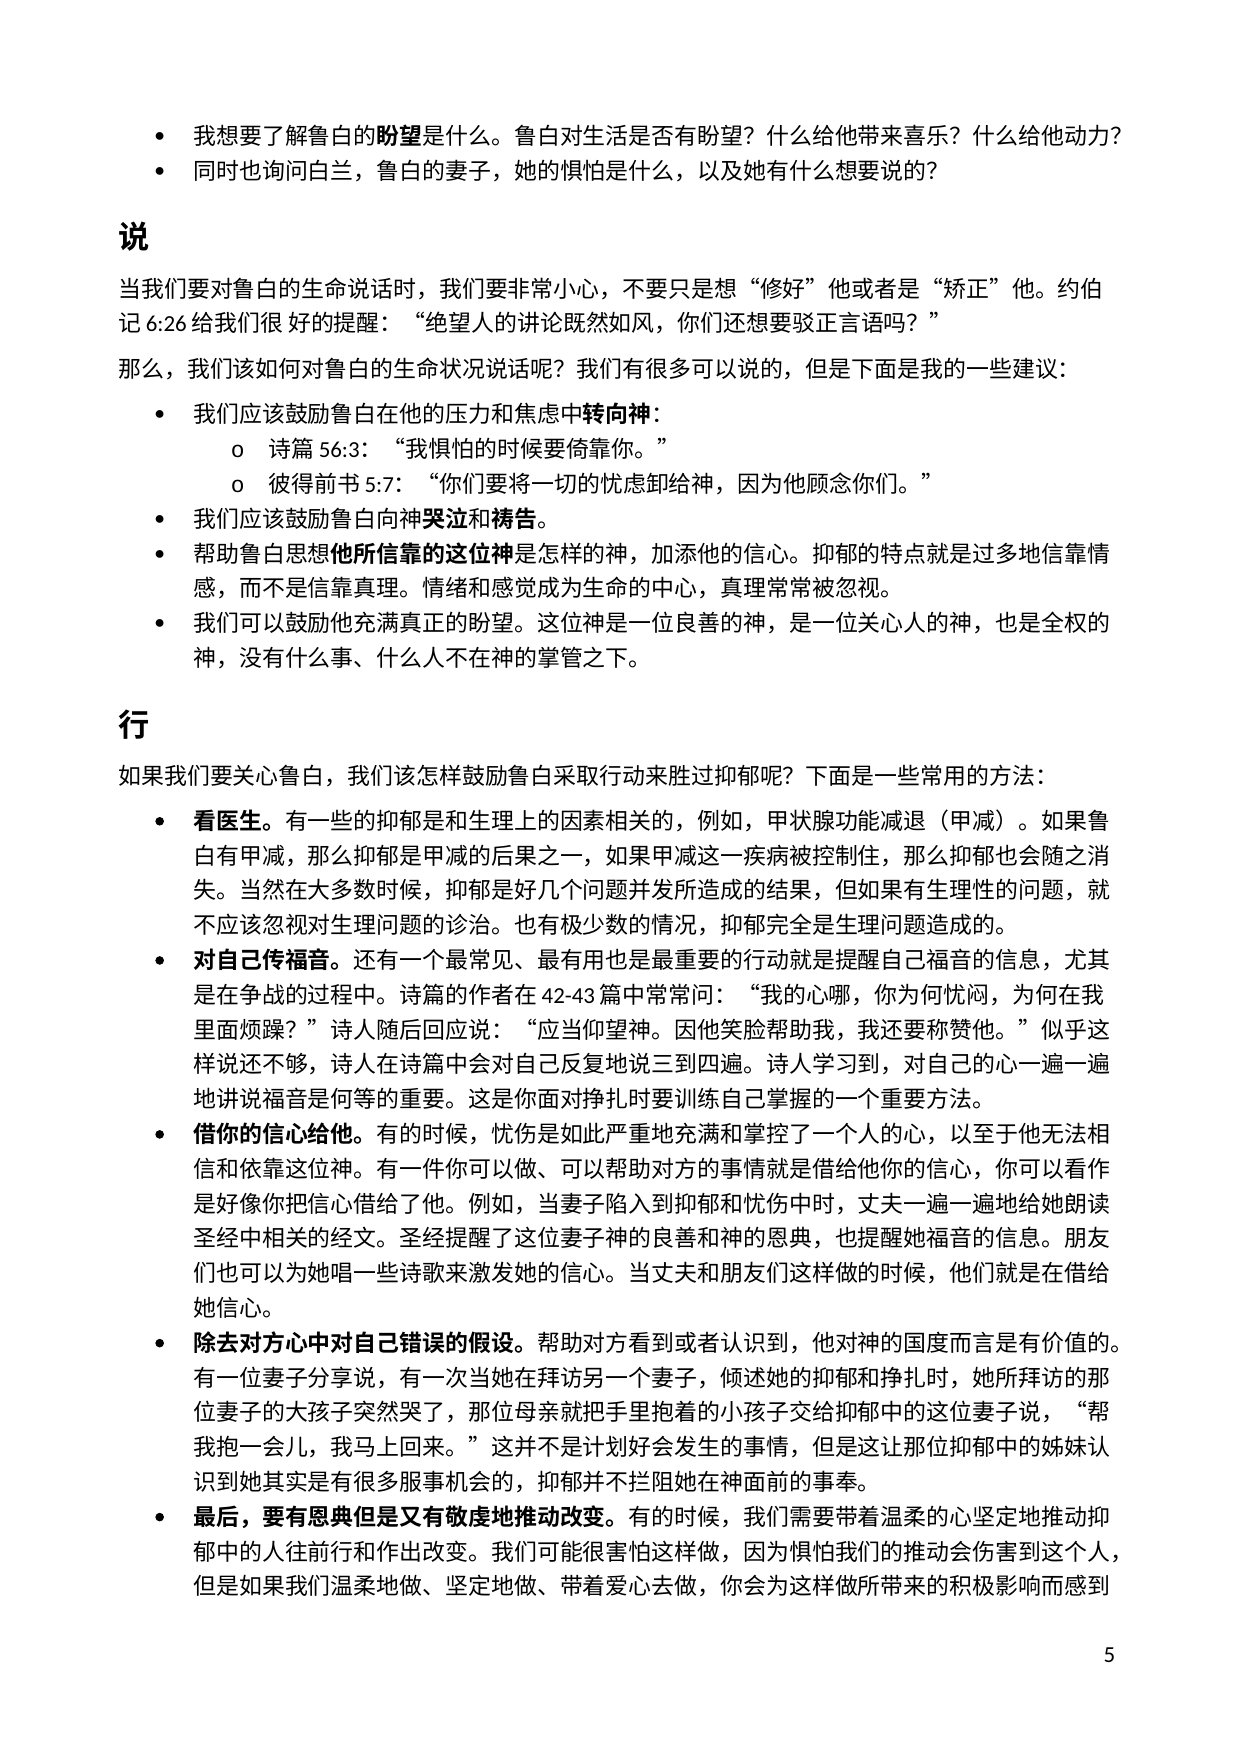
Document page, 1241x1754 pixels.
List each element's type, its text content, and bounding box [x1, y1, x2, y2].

list 彼得前书5:7：“你们要将一切的忧虑卸给神，因为他顾念你们。” [231, 466, 1122, 499]
list 除去对方心中对自己错误的假设。帮助对方看到或者认识到，他对神的国度而言是有价值的。有一位妻子分享说，有一次当她在拜访另一个妻子，倾述她的抑郁和挣扎时，她所拜访的那位妻子的大孩子突然哭了，那位母亲就把手里抱着的小孩子交给抑郁中的这位妻子说，“帮我抱一会儿，我马上回来。”这并不是计划好会发生的事情，但是这让那位抑郁中的姊妹认识到她其实是有很多服事机会的，抑郁并不拦阻她在神面前的事奉。 [156, 1324, 1122, 1497]
list 我们可以鼓励他充满真正的盼望。这位神是一位良善的神，是一位关心人的神，也是全权的神，没有什么事、什么人不在神的掌管之下。 [156, 605, 1122, 673]
list 同时也询问白兰，鲁白的妻子，她的惧怕是什么，以及她有什么想要说的？ [156, 153, 1122, 186]
list 我们应该鼓励鲁白向神哭泣和祷告。 [156, 501, 1122, 534]
list 借你的信心给他。有的时候，忧伤是如此严重地充满和掌控了一个人的心，以至于他无法相信和依靠这位神。有一件你可以做、可以帮助对方的事情就是借给他你的信心，你可以看作是好像你把信心借给了他。例如，当妻子陷入到抑郁和忧伤中时，丈夫一遍一遍地给她朗读圣经中相关的经文。圣经提醒了这位妻子神的良善和神的恩典，也提醒她福音的信息。朋友们也可以为她唱一些诗歌来激发她的信心。当丈夫和朋友们这样做的时候，他们就是在借给她信心。 [156, 1116, 1122, 1323]
list 我想要了解鲁白的盼望是什么。鲁白对生活是否有盼望？什么给他带来喜乐？什么给他动力？ [156, 118, 1122, 151]
list 帮助鲁白思想他所信靠的这位神是怎样的神，加添他的信心。抑郁的特点就是过多地信靠情感，而不是信靠真理。情绪和感觉成为生命的中心，真理常常被忽视。 [156, 536, 1122, 603]
text 如果我们要关心鲁白，我们该怎样鼓励鲁白采取行动来胜过抑郁呢？下面是一些常用的方法： [118, 757, 1122, 791]
list 对自己传福音。还有一个最常见、最有用也是最重要的行动就是提醒自己福音的信息，尤其是在争战的过程中。诗篇的作者在42-43篇中常常问：“我的心哪，你为何忧闷，为何在我里面烦躁？”诗人随后回应说：“应当仰望神。因他笑脸帮助我，我还要称赞他。”似乎这样说还不够，诗人在诗篇中会对自己反复地说三到四遍。诗人学习到，对自己的心一遍一遍地讲说福音是何等的重要。这是你面对挣扎时要训练自己掌握的一个重要方法。 [156, 942, 1122, 1114]
subtitle 行 [118, 700, 1122, 745]
text 当我们要对鲁白的生命说话时，我们要非常小心，不要只是想“修好”他或者是“矫正”他。约伯记6:26给我们很 好的提醒：“绝望人的讲论既然如风，你们还想要驳正言语吗？” [118, 271, 1122, 338]
text 那么，我们该如何对鲁白的生命状况说话呢？我们有很多可以说的，但是下面是我的一些建议： [118, 351, 1122, 384]
subtitle 说 [118, 213, 1122, 258]
list 看医生。有一些的抑郁是和生理上的因素相关的，例如，甲状腺功能减退（甲减）。如果鲁白有甲减，那么抑郁是甲减的后果之一，如果甲减这一疾病被控制住，那么抑郁也会随之消失。当然在大多数时候，抑郁是好几个问题并发所造成的结果，但如果有生理性的问题，就不应该忽视对生理问题的诊治。也有极少数的情况，抑郁完全是生理问题造成的。 [156, 803, 1122, 940]
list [156, 1498, 1122, 1601]
list 诗篇56:3：“我惧怕的时候要倚靠你。” [231, 431, 1122, 464]
list 我们应该鼓励鲁白在他的压力和焦虑中转向神： [156, 396, 1122, 429]
